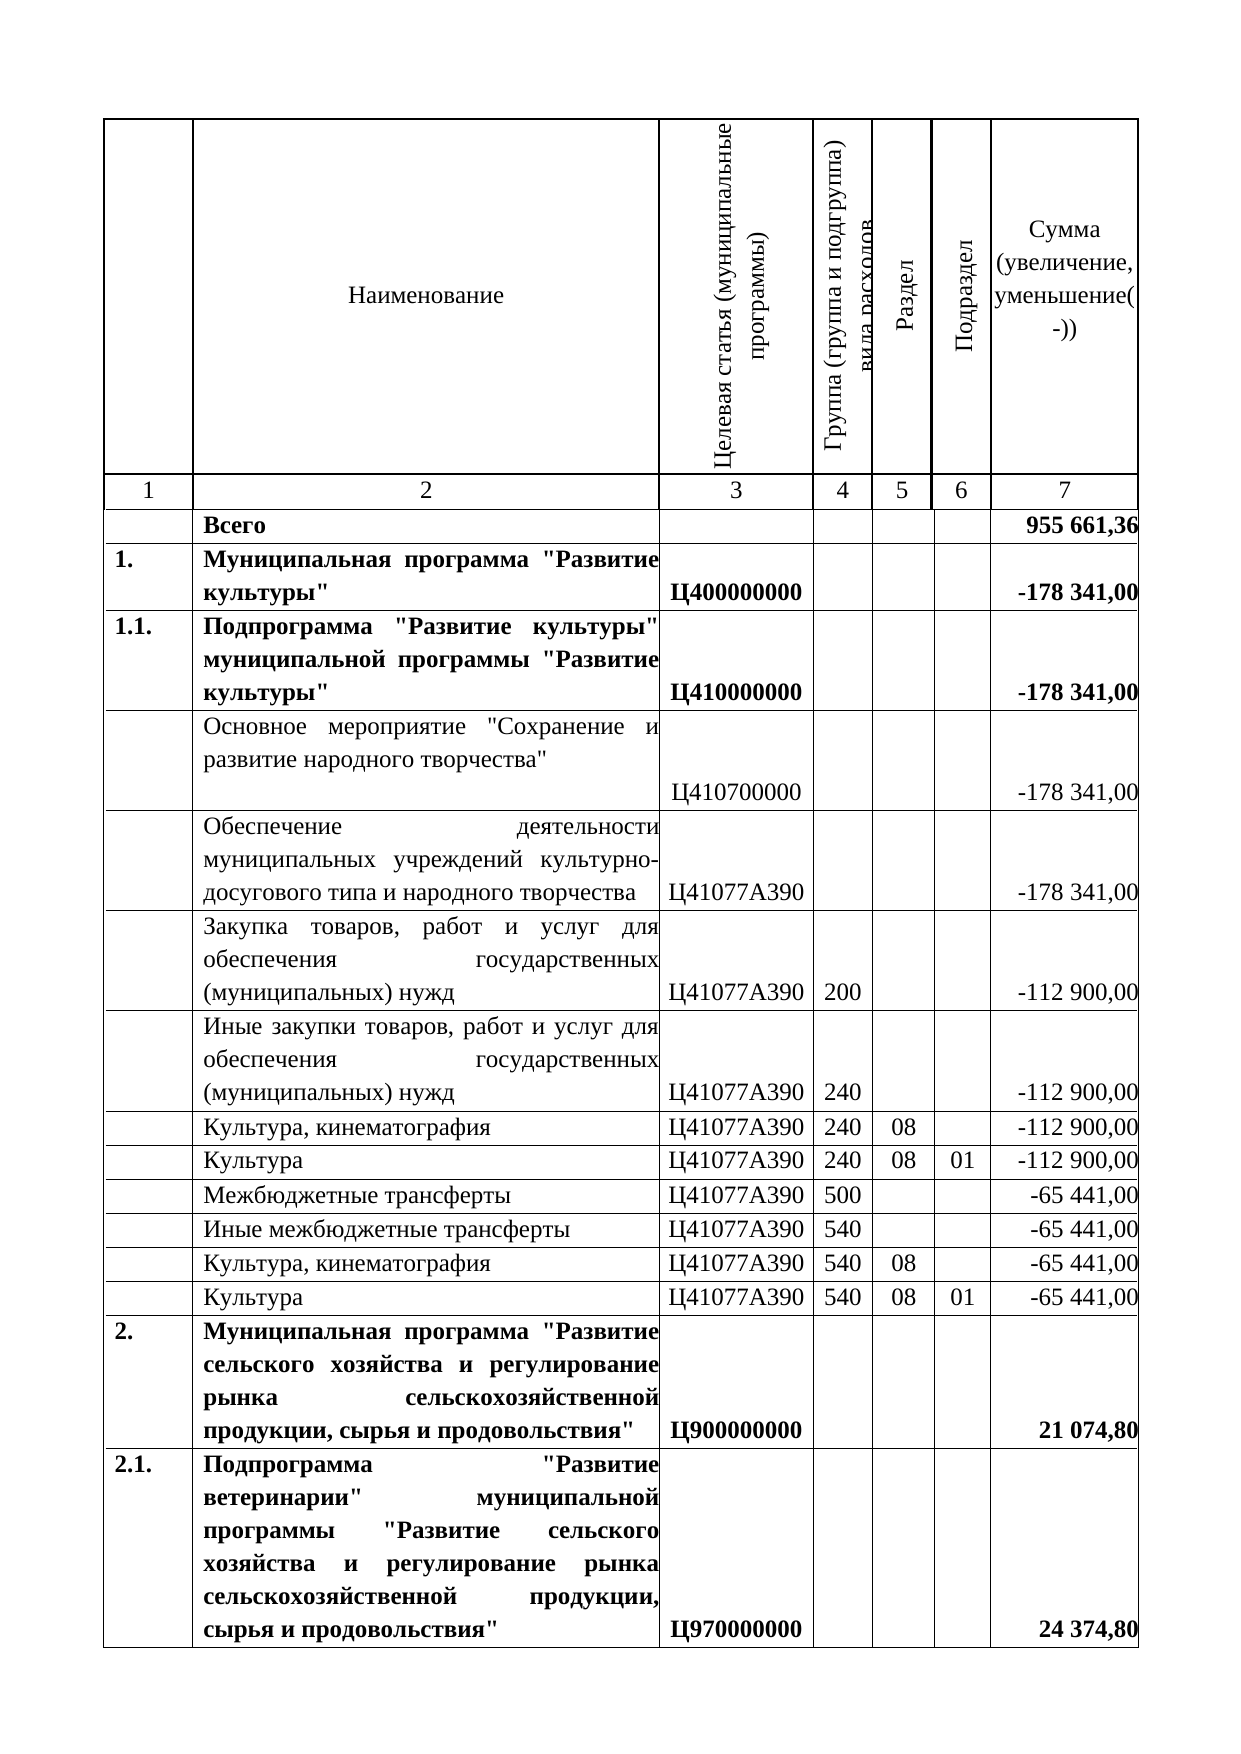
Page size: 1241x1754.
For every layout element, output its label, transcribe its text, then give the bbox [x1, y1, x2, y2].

table_cell Ц41077A390 [660, 1011, 813, 1111]
table_cell -65 441,00 [991, 1247, 1138, 1281]
table_cell -178 341,00 [991, 543, 1138, 610]
table_cell [935, 510, 990, 543]
table_cell [814, 811, 872, 910]
table_cell Закупка товаров, работ и услуг для обеспечения государственных (муниципальных) нужд [193, 911, 659, 1010]
table_cell [935, 1449, 990, 1647]
table_cell 21 074,80 [991, 1315, 1138, 1448]
table_cell Ц41077A390 [660, 1180, 813, 1213]
table_cell [814, 711, 872, 810]
table_cell 1 [105, 475, 192, 509]
table_cell [873, 1449, 934, 1647]
table_cell [873, 811, 934, 910]
table_cell [873, 1316, 934, 1448]
table_cell [935, 1248, 990, 1281]
table_cell 08 [873, 1248, 934, 1281]
table_cell 200 [814, 911, 872, 1010]
table_cell [873, 1011, 934, 1111]
table_cell [104, 1111, 192, 1144]
table_cell -65 441,00 [991, 1179, 1138, 1213]
table_cell 240 [814, 1146, 872, 1179]
table_cell [104, 810, 192, 910]
table_cell -65 441,00 [991, 1281, 1138, 1315]
table_cell Иные межбюджетные трансферты [193, 1214, 659, 1247]
table_cell -112 900,00 [991, 910, 1138, 1010]
table_cell Ц410000000 [660, 611, 813, 710]
table_cell [814, 544, 872, 610]
table_cell 3 [660, 475, 812, 509]
table_cell Культура [193, 1146, 659, 1179]
table_cell Обеспечение деятельности муниципальных учреждений культурно-досугового типа и народного творчества [193, 811, 659, 910]
table_cell 2 [194, 475, 658, 509]
table_cell [873, 1214, 934, 1247]
table_cell 4 [814, 475, 871, 509]
table_cell Ц410700000 [660, 711, 813, 810]
table_cell [873, 1180, 934, 1213]
table_cell Ц41077A390 [660, 1282, 813, 1315]
table_cell Культура, кинематография [193, 1112, 659, 1144]
table_cell [104, 1213, 192, 1247]
table_cell Иные закупки товаров, работ и услуг для обеспечения государственных (муниципальных) нужд [193, 1011, 659, 1111]
table_cell -112 900,00 [991, 1145, 1138, 1179]
table_cell [935, 811, 990, 910]
table_cell [814, 510, 872, 543]
table_cell [873, 711, 934, 810]
table_cell [935, 1180, 990, 1213]
table_cell Ц41077A390 [660, 1248, 813, 1281]
table_cell 500 [814, 1180, 872, 1213]
table_cell [814, 1316, 872, 1448]
table_cell [104, 1281, 192, 1315]
table_cell Ц41077A390 [660, 1112, 813, 1144]
table_cell -112 900,00 [991, 1010, 1138, 1111]
table_cell 7 [992, 475, 1137, 509]
table_cell Культура, кинематография [193, 1248, 659, 1281]
table_cell [104, 910, 192, 1010]
table_cell [935, 1214, 990, 1247]
table_cell [105, 120, 192, 472]
table_cell [104, 510, 192, 543]
table_cell [104, 1179, 192, 1213]
table_cell Целевая статья (муниципальные программы) [660, 120, 812, 472]
table_cell [104, 710, 192, 810]
table_cell Подпрограмма "Развитие ветеринарии" муниципальной программы "Развитие сельского хозяйства и регулирование рынка сельскохозяйственной продукции, сырья и продовольствия" [193, 1449, 659, 1647]
table_cell 240 [814, 1011, 872, 1111]
table_cell Межбюджетные трансферты [193, 1180, 659, 1213]
table_cell -178 341,00 [991, 710, 1138, 810]
table_cell 2. [104, 1315, 192, 1448]
table_cell [935, 544, 990, 610]
table_cell Группа (группа и подгруппа) вида расходов [814, 120, 871, 472]
table_cell Подраздел [933, 120, 990, 472]
table_cell [873, 911, 934, 1010]
table_cell 24 374,80 [991, 1448, 1138, 1647]
table_cell 540 [814, 1214, 872, 1247]
table_cell 955 661,36 [991, 510, 1138, 543]
table_cell 1.1. [104, 610, 192, 710]
table_cell Ц970000000 [660, 1449, 813, 1647]
table_cell -178 341,00 [991, 810, 1138, 910]
table_cell [935, 1112, 990, 1144]
table_cell -112 900,00 [991, 1111, 1138, 1144]
table_cell 540 [814, 1282, 872, 1315]
table_cell 2.1. [104, 1448, 192, 1647]
table_cell Культура [193, 1282, 659, 1315]
table_cell Всего [193, 510, 659, 543]
table_cell Сумма (увеличение, уменьшение(-)) [992, 120, 1137, 472]
table_cell 1. [104, 543, 192, 610]
table_cell Ц400000000 [660, 544, 813, 610]
table_cell [814, 1449, 872, 1647]
table_cell Основное мероприятие "Сохранение и развитие народного творчества" [193, 711, 659, 810]
table_cell [104, 1247, 192, 1281]
table_cell Наименование [194, 120, 658, 472]
table_cell 5 [873, 475, 930, 509]
table_cell Ц41077A390 [660, 1214, 813, 1247]
table_cell [935, 1011, 990, 1111]
table_cell Муниципальная программа "Развитие культуры" [193, 544, 659, 610]
table_cell [660, 510, 813, 543]
table_cell 01 [935, 1282, 990, 1315]
table_cell [935, 1316, 990, 1448]
table_cell Ц41077A390 [660, 811, 813, 910]
table_cell [873, 544, 934, 610]
table_cell Ц41077A390 [660, 1146, 813, 1179]
table_cell Ц900000000 [660, 1316, 813, 1448]
table_cell 6 [933, 475, 990, 509]
table_cell [873, 510, 934, 543]
table_cell [104, 1145, 192, 1179]
table_cell Подпрограмма "Развитие культуры" муниципальной программы "Развитие культуры" [193, 611, 659, 710]
table_cell Ц41077A390 [660, 911, 813, 1010]
table_cell [935, 711, 990, 810]
table_cell 540 [814, 1248, 872, 1281]
table_cell 08 [873, 1282, 934, 1315]
table_cell 08 [873, 1112, 934, 1144]
table_cell [104, 1010, 192, 1111]
table_cell -178 341,00 [991, 610, 1138, 710]
table_cell [814, 611, 872, 710]
table_cell Муниципальная программа "Развитие сельского хозяйства и регулирование рынка сельскохозяйственной продукции, сырья и продовольствия" [193, 1316, 659, 1448]
table_cell [935, 611, 990, 710]
table_cell [873, 611, 934, 710]
table_cell [935, 911, 990, 1010]
table_cell 01 [935, 1146, 990, 1179]
table_cell 240 [814, 1112, 872, 1144]
table_cell -65 441,00 [991, 1213, 1138, 1247]
table_cell Раздел [873, 120, 930, 472]
table_cell 08 [873, 1146, 934, 1179]
